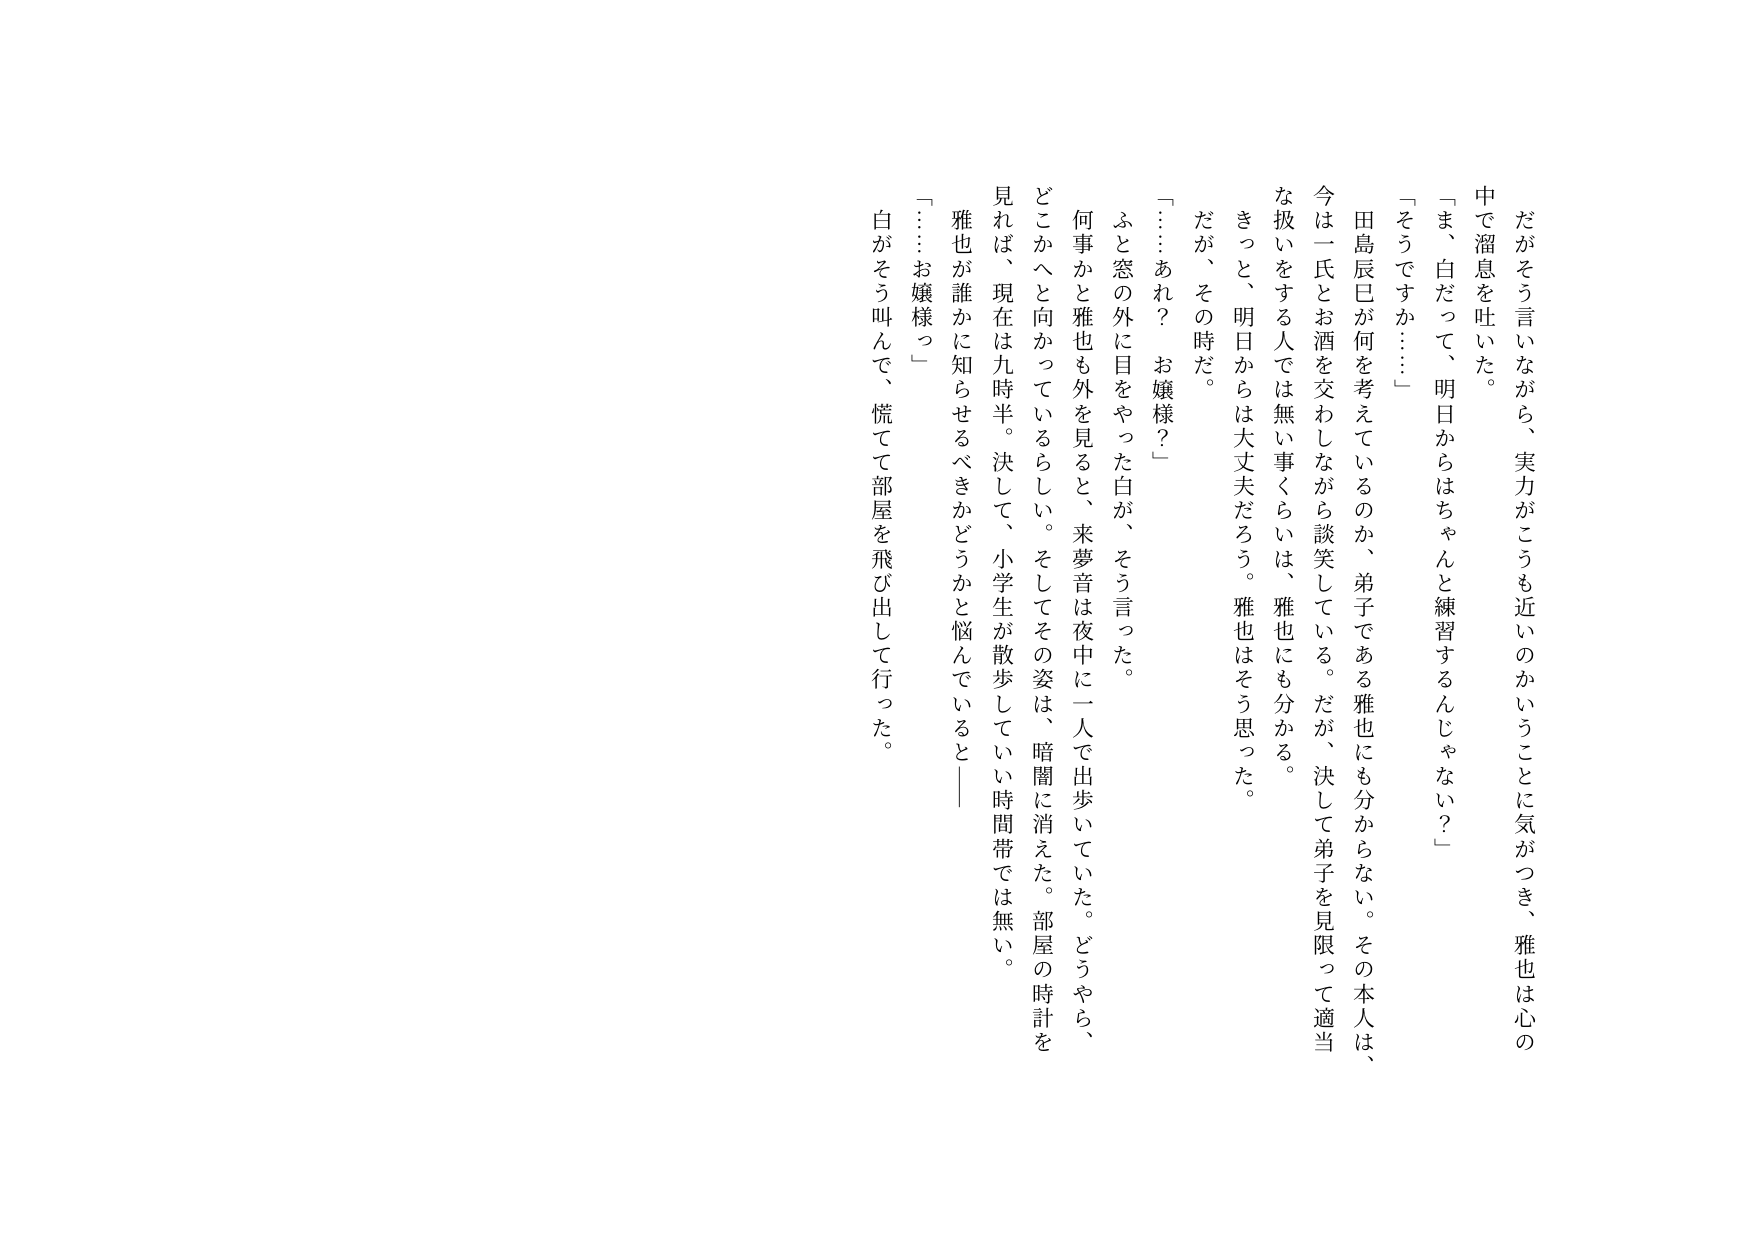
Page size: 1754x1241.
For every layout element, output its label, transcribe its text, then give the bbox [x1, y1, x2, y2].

text ふと窓の外に目をやった白が、そう言った。 [1103, 185, 1144, 1055]
text 何事かと雅也も外を見ると、来夢音は夜中に一人で出歩いていた。どうやら、どこかへと向かっているらしい。そしてその姿は、暗闇に消えた。部屋の時計を見れば、現在は九時半。決して、小学生が散歩していい時間帯では無い。 [983, 185, 1103, 1055]
text 「……あれ？ お嬢様？」 [1144, 185, 1184, 1055]
text 田島辰巳が何を考えているのか、弟子である雅也にも分からない。その本人は、今は一氏とお酒を交わしながら談笑している。だが、決して弟子を見限って適当な扱いをする人では無い事くらいは、雅也にも分かる。 [1264, 185, 1385, 1055]
text 「ま、白だって、明日からはちゃんと練習するんじゃない？」 [1425, 185, 1465, 1055]
text だがそう言いながら、実力がこうも近いのかいうことに気がつき、雅也は心の中で溜息を吐いた。 [1465, 185, 1546, 1055]
text きっと、明日からは大丈夫だろう。雅也はそう思った。 [1224, 185, 1264, 1055]
text 「そうですか……」 [1385, 185, 1425, 1055]
text だが、その時だ。 [1184, 185, 1224, 1055]
text 白がそう叫んで、慌てて部屋を飛び出して行った。 [862, 185, 902, 1055]
text 雅也が誰かに知らせるべきかどうかと悩んでいると―― [943, 185, 983, 1055]
text 「……お嬢様っ」 [902, 185, 943, 1055]
